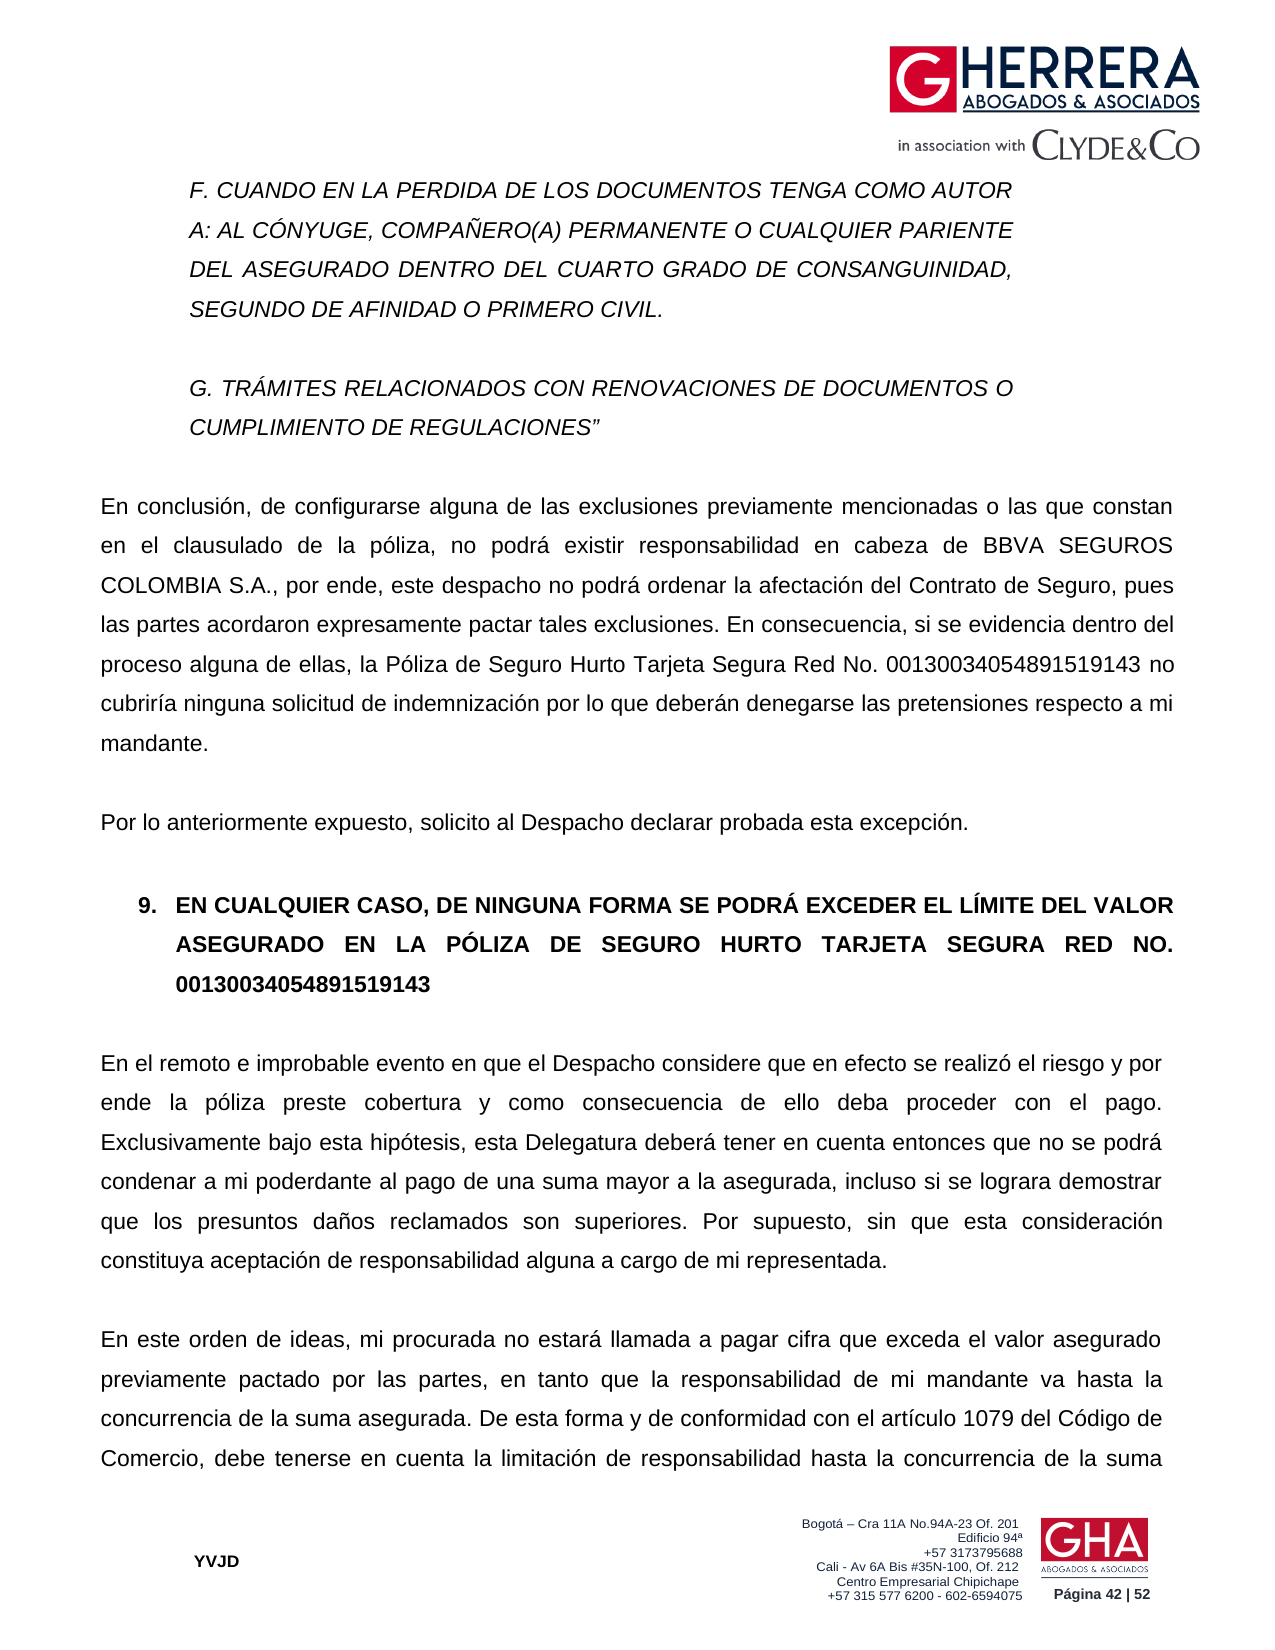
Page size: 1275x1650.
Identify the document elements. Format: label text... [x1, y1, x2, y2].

text G. TRÁMITES RELACIONADOS CON RENOVACIONES DE DOCUMENTOS O CUMPLIMIENTO DE REGULACIONES” [189, 374, 1016, 440]
picture [1034, 1514, 1154, 1582]
text F. CUANDO EN LA PERDIDA DE LOS DOCUMENTOS TENGA COMO AUTOR A: AL CÓNYUGE, COMPAÑERO(A) PERMANENTE O CUALQUIER PARIENTE DEL ASEGURADO DENTRO DEL CUARTO GRADO DE CONSANGUINIDAD, SEGUNDO DE AFINIDAD O PRIMERO CIVIL. [189, 177, 1016, 322]
subtitle EN CUALQUIER CASO, DE NINGUNA FORMA SE PODRÁ EXCEDER EL LÍMITE DEL VALOR ASEGURADO EN LA PÓLIZA DE SEGURO HURTO TARJETA SEGURA RED NO. 00130034054891519143 [138, 892, 1174, 997]
text En el remoto e improbable evento en que el Despacho considere que en efecto se realizó el riesgo y por ende la póliza preste cobertura y como consecuencia de ello deba proceder con el pago. Exclusivamente bajo esta hipótesis, esta Delegatura deberá tener en cuenta entonces que no se podrá condenar a mi poderdante al pago de una suma mayor a la asegurada, incluso si se lograra demostrar que los presuntos daños reclamados son superiores. Por supuesto, sin que esta consideración constituya aceptación de responsabilidad alguna a cargo de mi representada. [100, 1050, 1163, 1274]
text Por lo anteriormente expuesto, solicito al Despacho declarar probada esta excepción. [100, 809, 1174, 835]
text En conclusión, de configurarse alguna de las exclusiones previamente mencionadas o las que constan en el clausulado de la póliza, no podrá existir responsabilidad en cabeza de BBVA SEGUROS COLOMBIA S.A., por ende, este despacho no podrá ordenar la afectación del Contrato de Seguro, pues las partes acordaron expresamente pactar tales exclusiones. En consecuencia, si se evidencia dentro del proceso alguna de ellas, la Póliza de Seguro Hurto Tarjeta Segura Red No. 00130034054891519143 no cubriría ninguna solicitud de indemnización por lo que deberán denegarse las pretensiones respecto a mi mandante. [100, 493, 1174, 756]
picture [869, 29, 1220, 177]
